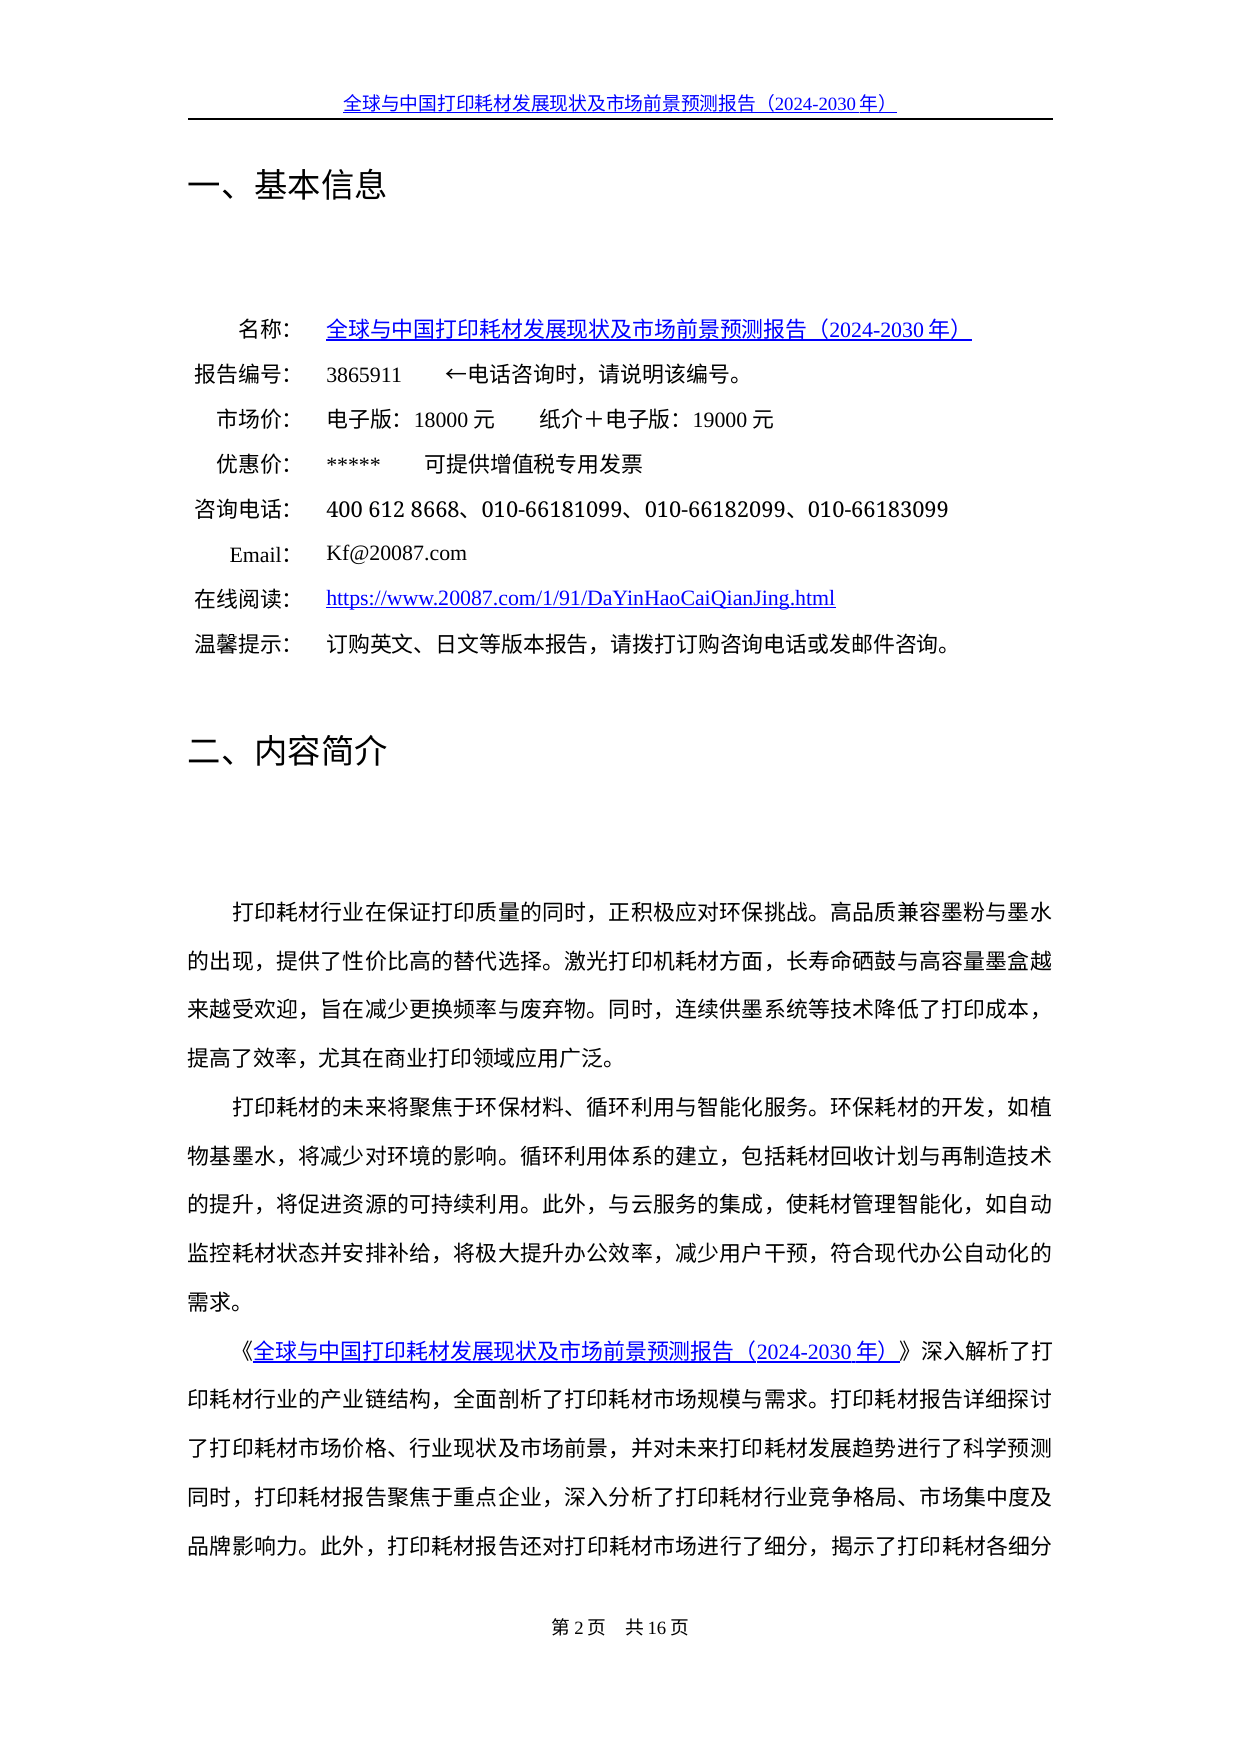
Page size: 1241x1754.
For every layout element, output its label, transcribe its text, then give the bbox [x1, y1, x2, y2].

title 一、基本信息 [187, 150, 1053, 215]
table_cell 订购英文、日文等版本报告，请拨打订购咨询电话或发邮件咨询。 [315, 627, 1073, 672]
title 二、内容简介 [187, 717, 1053, 782]
table_header 名称： [167, 312, 315, 357]
table_cell Email： [167, 537, 315, 582]
table_cell 400 612 8668、010-66181099、010-66182099、010-66183099 [315, 492, 1073, 537]
table_cell 电子版：18000 元 纸介＋电子版：19000 元 [315, 402, 1073, 447]
table_cell 3865911 ←电话咨询时，请说明该编号。 [315, 357, 1073, 402]
table_cell 在线阅读： [167, 582, 315, 627]
table_cell ***** 可提供增值税专用发票 [315, 447, 1073, 492]
table_cell 优惠价： [167, 447, 315, 492]
table_cell 咨询电话： [167, 492, 315, 537]
table_cell 报告编号： [167, 357, 315, 402]
table_cell 温馨提示： [167, 627, 315, 672]
table_cell 市场价： [167, 402, 315, 447]
table_cell Kf@20087.com [315, 537, 1073, 582]
table_header 全球与中国打印耗材发展现状及市场前景预测报告（2024-2030年） [315, 312, 1073, 357]
table_cell [315, 582, 1073, 627]
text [187, 894, 1053, 1561]
